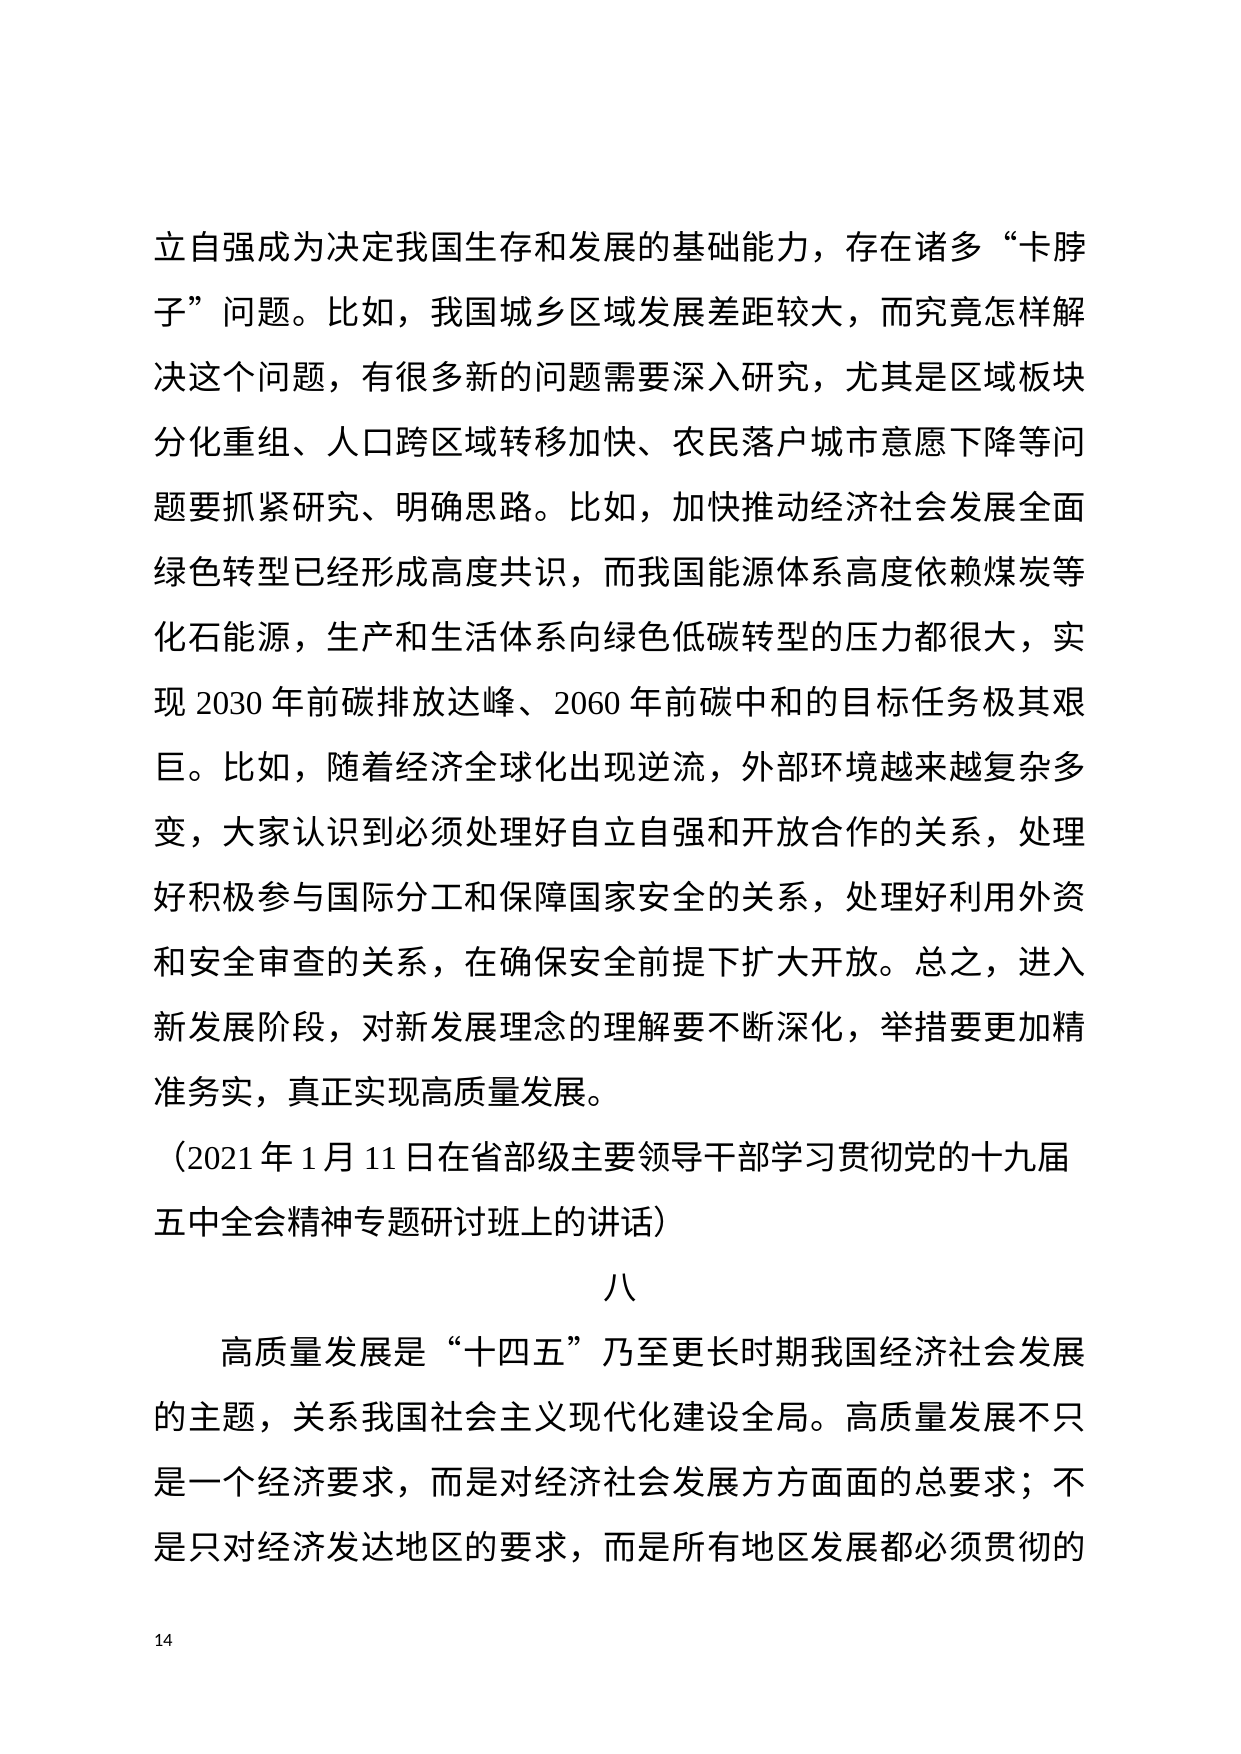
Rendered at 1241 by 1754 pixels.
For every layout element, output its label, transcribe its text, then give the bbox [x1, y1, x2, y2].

text （2021年1月11日在省部级主要领导干部学习贯彻党的十九届五中全会精神专题研讨班上的讲话） [153, 1122, 1087, 1252]
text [153, 212, 1087, 1122]
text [153, 1317, 1087, 1577]
text 八 [153, 1252, 1087, 1317]
